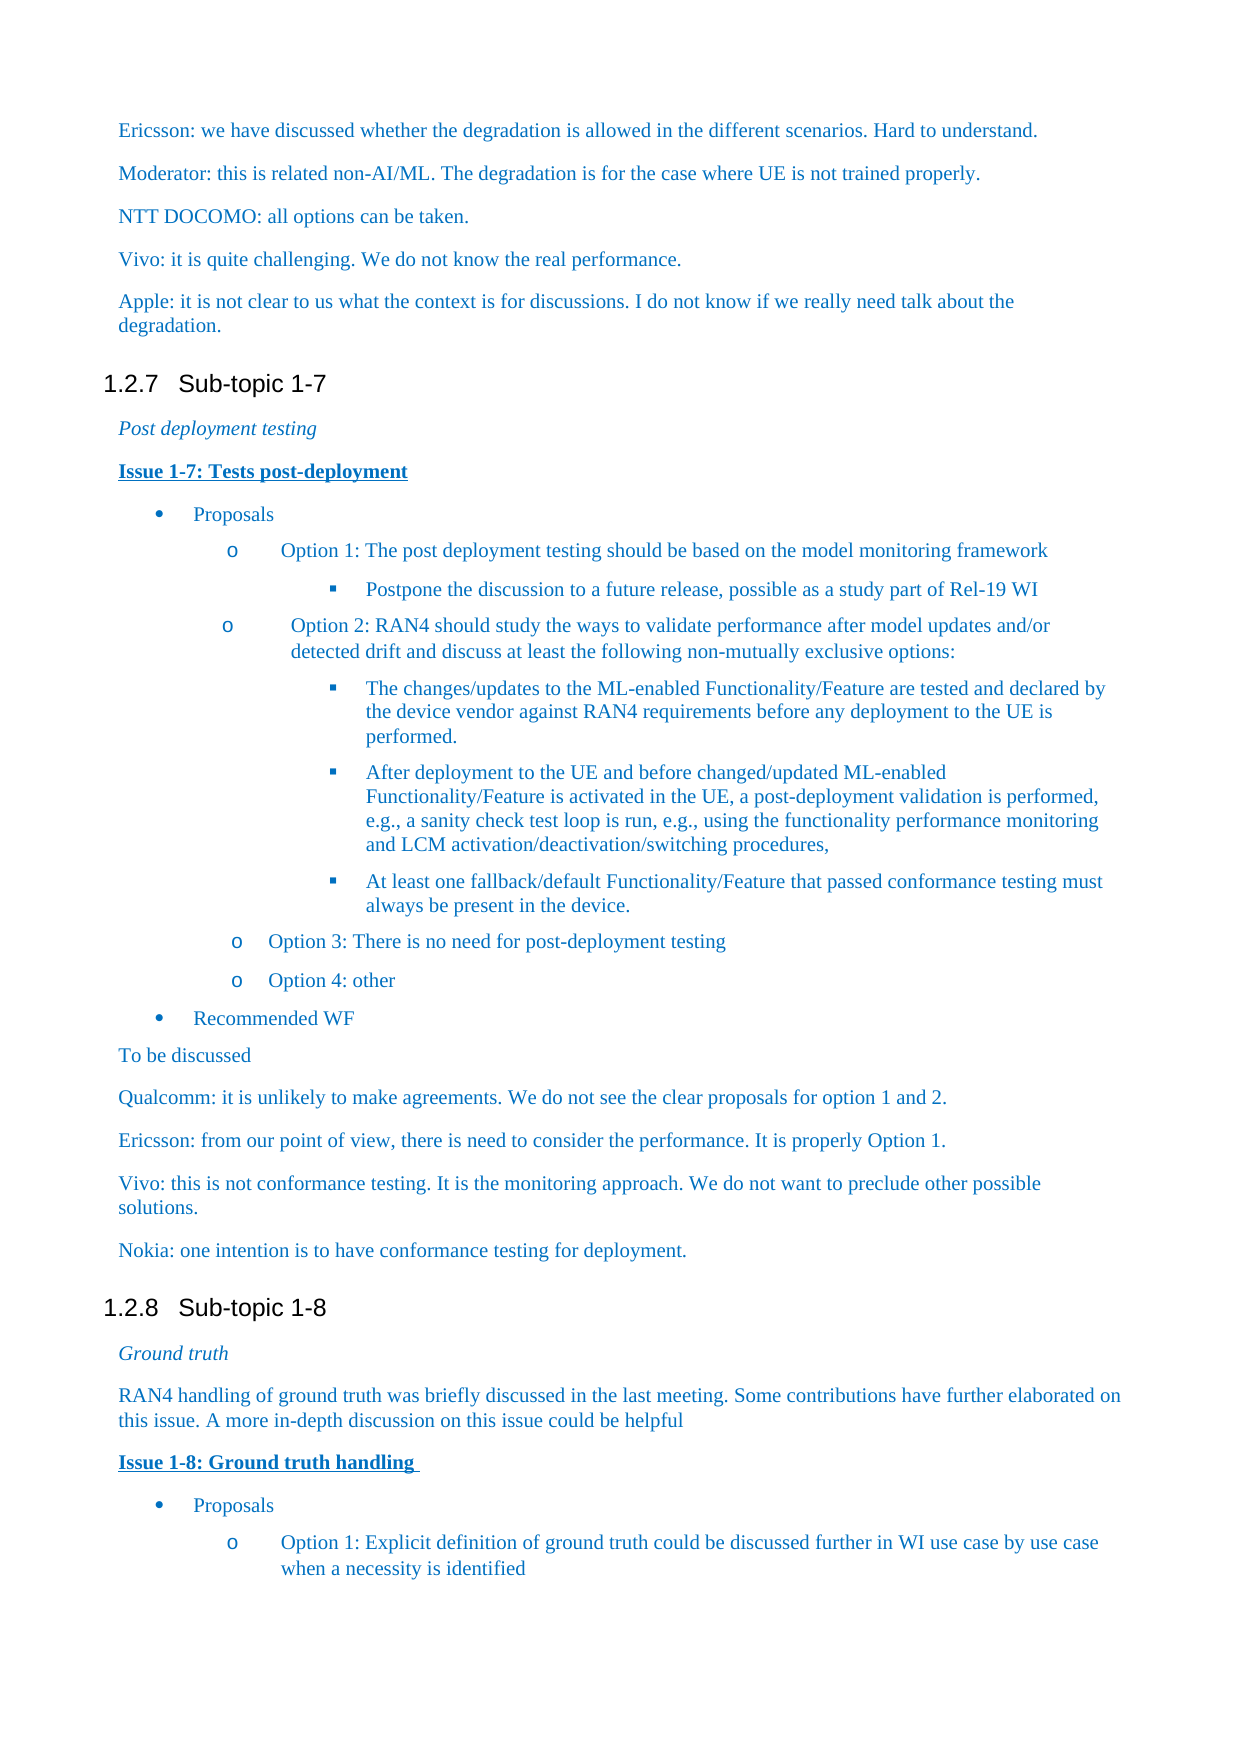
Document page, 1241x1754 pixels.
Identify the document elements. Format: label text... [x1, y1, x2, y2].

text RAN4 handling of ground truth was briefly discussed in the last meeting. Some contributions have further elaborated on this issue. A more in-depth discussion on this issue could be helpful [118, 1383, 1122, 1432]
list Option 3: There is no need for post-deployment testing [231, 929, 1122, 955]
text Ground truth [118, 1341, 1122, 1365]
list Option 1: Explicit definition of ground truth could be discussed further in WI use case by use case when a necessity is identified [226, 1530, 1122, 1579]
text Issue 1-7: Tests post-deployment [118, 459, 1122, 483]
list Proposals [156, 502, 1122, 526]
text Qualcomm: it is unlikely to make agreements. We do not see the clear proposals for option 1 and 2. [118, 1085, 1122, 1109]
text Vivo: it is quite challenging. We do not know the real performance. [118, 246, 1122, 271]
list Option 2: RAN4 should study the ways to validate performance after model updates and/or detected drift and discuss at least the following non-mutually exclusive options: [221, 613, 1122, 663]
text Apple: it is not clear to us what the context is for discussions. I do not know if we really need talk about the degradation. [118, 289, 1122, 337]
list The changes/updates to the ML-enabled Functionality/Feature are tested and declared by the device vendor against RAN4 requirements before any deployment to the UE is performed. [328, 675, 1122, 748]
text Issue 1-8: Ground truth handling [118, 1450, 1122, 1474]
text Moderator: this is related non-AI/ML. The degradation is for the case where UE is not trained properly. [118, 161, 1122, 185]
list After deployment to the UE and before changed/updated ML-enabled Functionality/Feature is activated in the UE, a post-deployment validation is performed, e.g., a sanity check test loop is run, e.g., using the functionality performance monitoring and LCM activation/deactivation/switching procedures, [328, 760, 1122, 856]
text Ericsson: from our point of view, there is need to consider the performance. It is properly Option 1. [118, 1128, 1122, 1152]
list At least one fallback/default Functionality/Feature that passed conformance testing must always be present in the device. [328, 869, 1122, 917]
list Proposals [156, 1493, 1122, 1517]
text NTT DOCOMO: all options can be taken. [118, 204, 1122, 228]
text To be discussed [118, 1042, 1122, 1067]
text Post deployment testing [118, 416, 1122, 440]
list Recommended WF [156, 1006, 1122, 1030]
text Nokia: one intention is to have conformance testing for deployment. [118, 1238, 1122, 1262]
subtitle Sub-topic 1-7 [103, 369, 1122, 397]
list Postpone the discussion to a future release, possible as a study part of Rel-19 WI [328, 577, 1122, 601]
subtitle Sub-topic 1-8 [103, 1293, 1122, 1322]
text Ericsson: we have discussed whether the degradation is allowed in the different scenarios. Hard to understand. [118, 118, 1122, 142]
text Vivo: this is not conformance testing. It is the monitoring approach. We do not want to preclude other possible solutions. [118, 1171, 1122, 1219]
list Option 4: other [231, 968, 1122, 993]
list Option 1: The post deployment testing should be based on the model monitoring framework [226, 538, 1122, 564]
